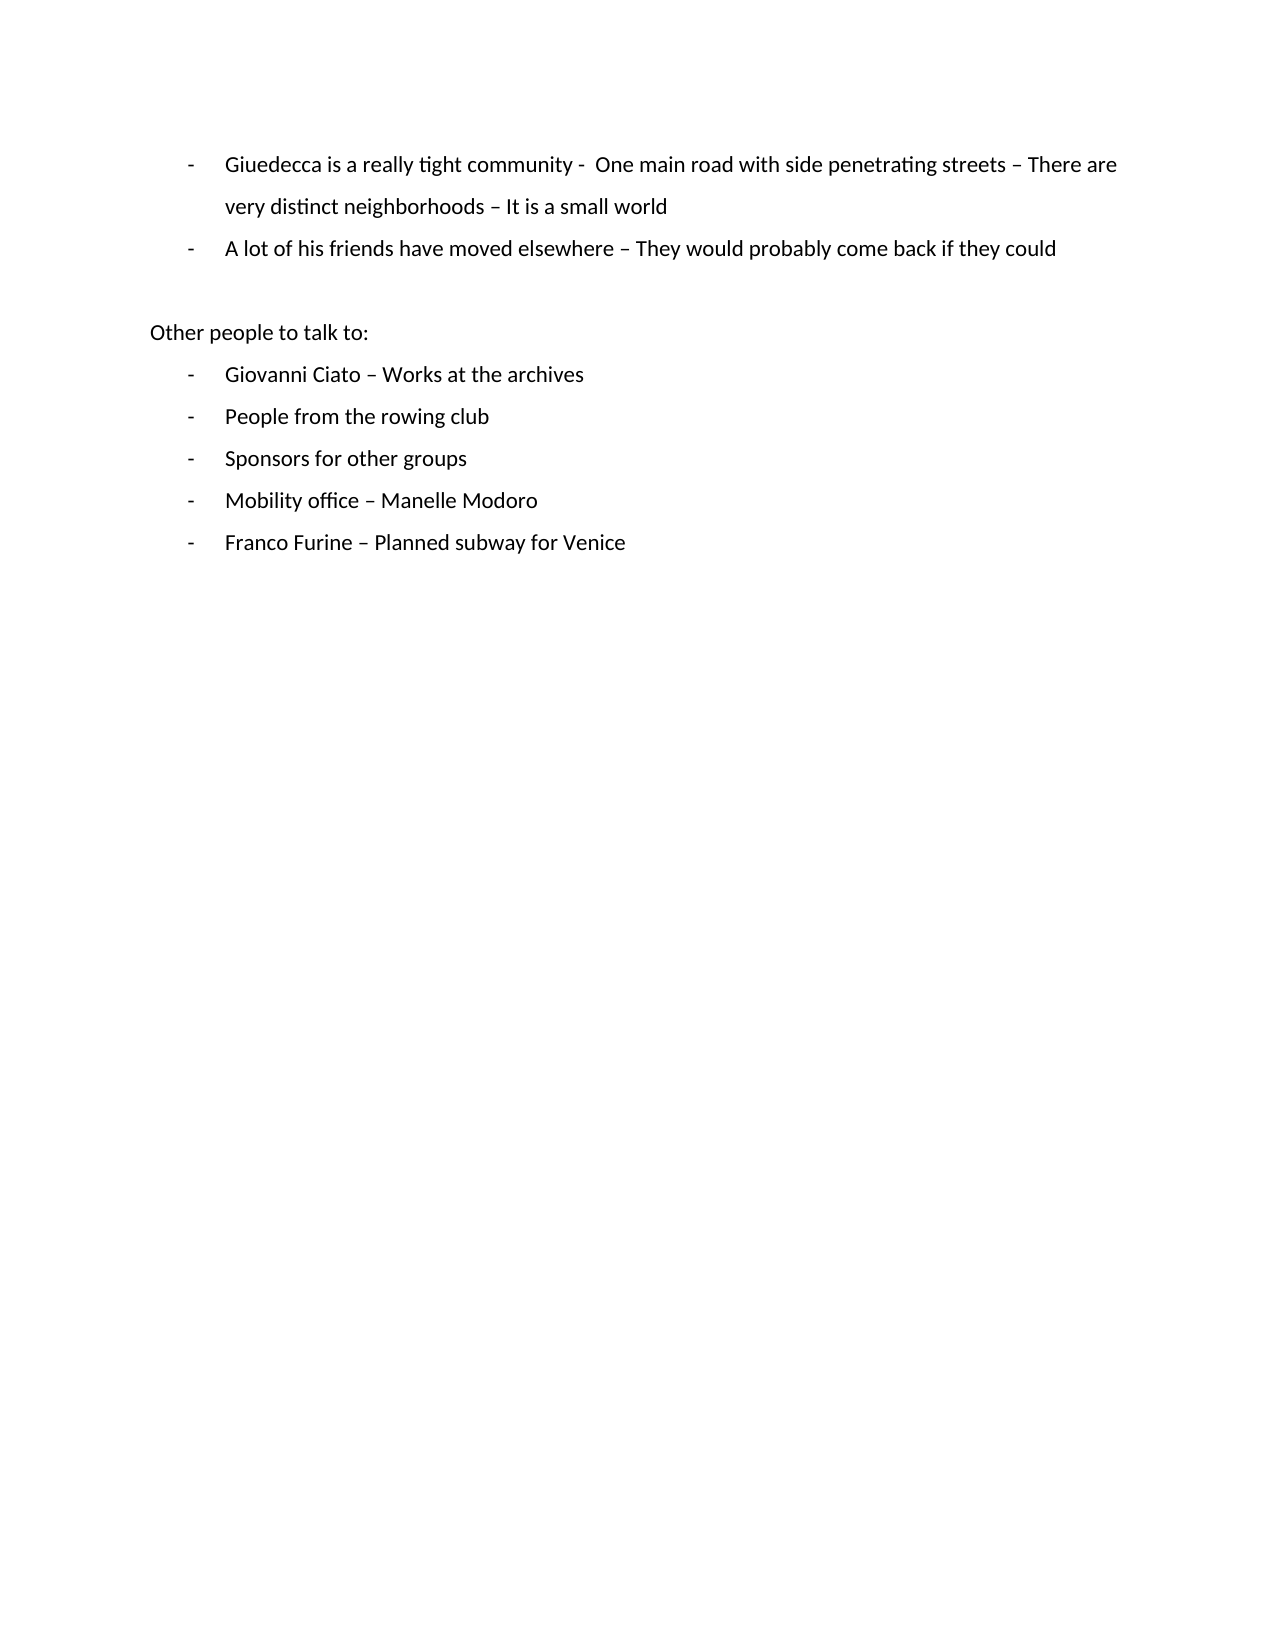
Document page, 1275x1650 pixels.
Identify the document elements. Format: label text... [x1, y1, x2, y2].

list Franco Furine – Planned subway for Venice [187, 528, 1162, 556]
list Giovanni Ciato – Works at the archives [187, 360, 1162, 388]
list People from the rowing club [187, 402, 1162, 430]
text Other people to talk to: [150, 318, 1162, 346]
list Giuedecca is a really tight community - One main road with side penetrating streets – There are very distinct neighborhoods – It is a small world [150, 150, 1125, 220]
list Sponsors for other groups [187, 444, 1162, 472]
list Mobility office – Manelle Modoro [187, 486, 1162, 514]
list A lot of his friends have moved elsewhere – They would probably come back if they could [187, 234, 1162, 262]
